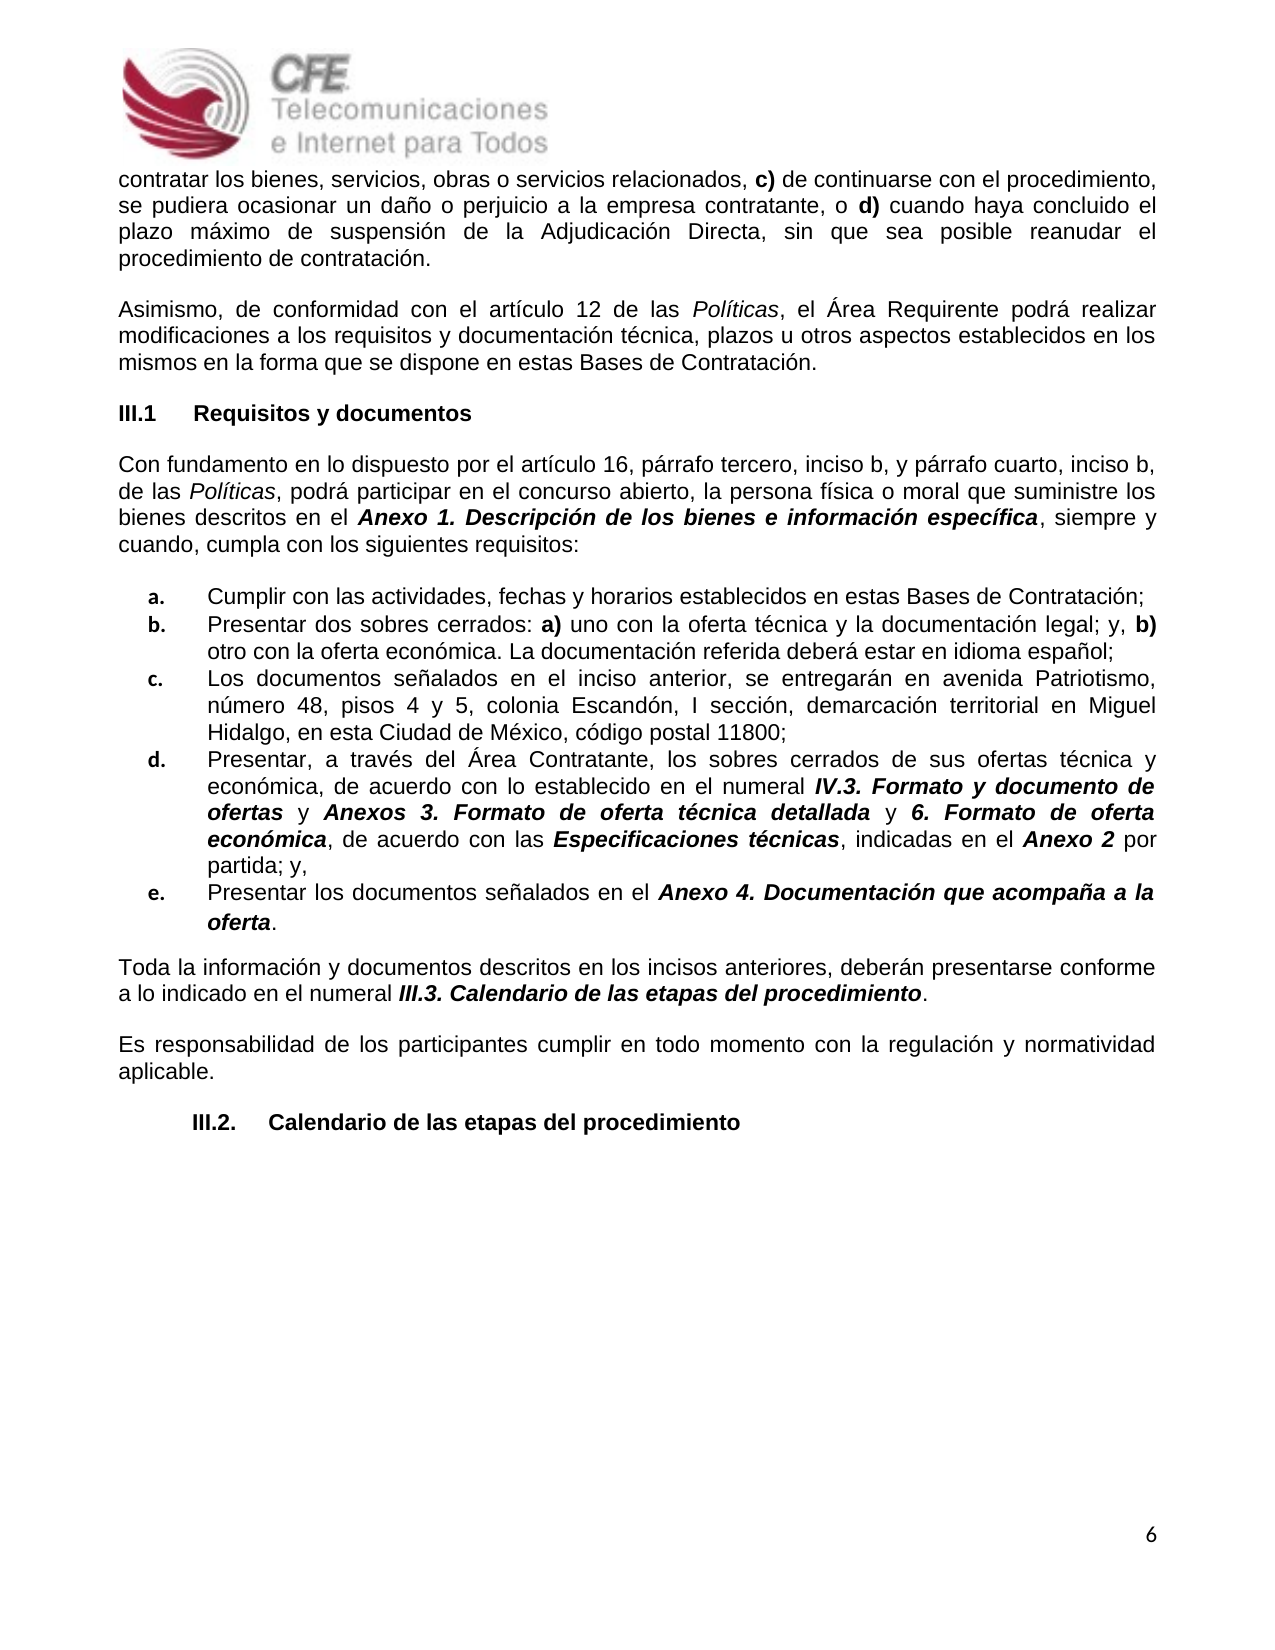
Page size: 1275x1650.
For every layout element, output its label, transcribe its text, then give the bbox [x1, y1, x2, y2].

text III.1 Requisitos y documentos [118, 400, 1157, 426]
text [118, 127, 1157, 271]
picture [122, 48, 550, 127]
text Con fundamento en lo dispuesto por el artículo 16, párrafo tercero, inciso b, y párrafo cuarto, inciso b, de las Políticas, podrá participar en el concurso abierto, la persona física o moral que suministre los bienes descritos en el Anexo 1. Descripción de los bienes e información específica, siempre y cuando, cumpla con los siguientes requisitos: [118, 451, 1157, 557]
list Los documentos señalados en el inciso anterior, se entregarán en avenida Patriotismo, número 48, pisos 4 y 5, colonia Escandón, I sección, demarcación territorial en Miguel Hidalgo, en esta Ciudad de México, código postal 11800; [148, 664, 1157, 745]
text Toda la información y documentos descritos en los incisos anteriores, deberán presentarse conforme a lo indicado en el numeral III.3. Calendario de las etapas del procedimiento. [118, 954, 1157, 1006]
list Presentar, a través del Área Contratante, los sobres cerrados de sus ofertas técnica y económica, de acuerdo con lo establecido en el numeral IV.3. Formato y documento de ofertas y Anexos 3. Formato de oferta técnica detallada y 6. Formato de oferta económica, de acuerdo con las Especificaciones técnicas, indicadas en el Anexo 2 por partida; y, [148, 745, 1157, 878]
text Asimismo, de conformidad con el artículo 12 de las Políticas, el Área Requirente podrá realizar modificaciones a los requisitos y documentación técnica, plazos u otros aspectos establecidos en los mismos en la forma que se dispone en estas Bases de Contratación. [118, 296, 1157, 375]
list Presentar dos sobres cerrados: a) uno con la oferta técnica y la documentación legal; y, b) otro con la oferta económica. La documentación referida deberá estar en idioma español; [148, 610, 1157, 664]
text Es responsabilidad de los participantes cumplir en todo momento con la regulación y normatividad aplicable. [118, 1031, 1157, 1084]
text III.2. Calendario de las etapas del procedimiento [118, 1109, 1157, 1135]
list Cumplir con las actividades, fechas y horarios establecidos en estas Bases de Contratación; [148, 582, 1157, 610]
list Presentar los documentos señalados en el Anexo 4. Documentación que acompaña a la oferta. [148, 878, 1157, 935]
